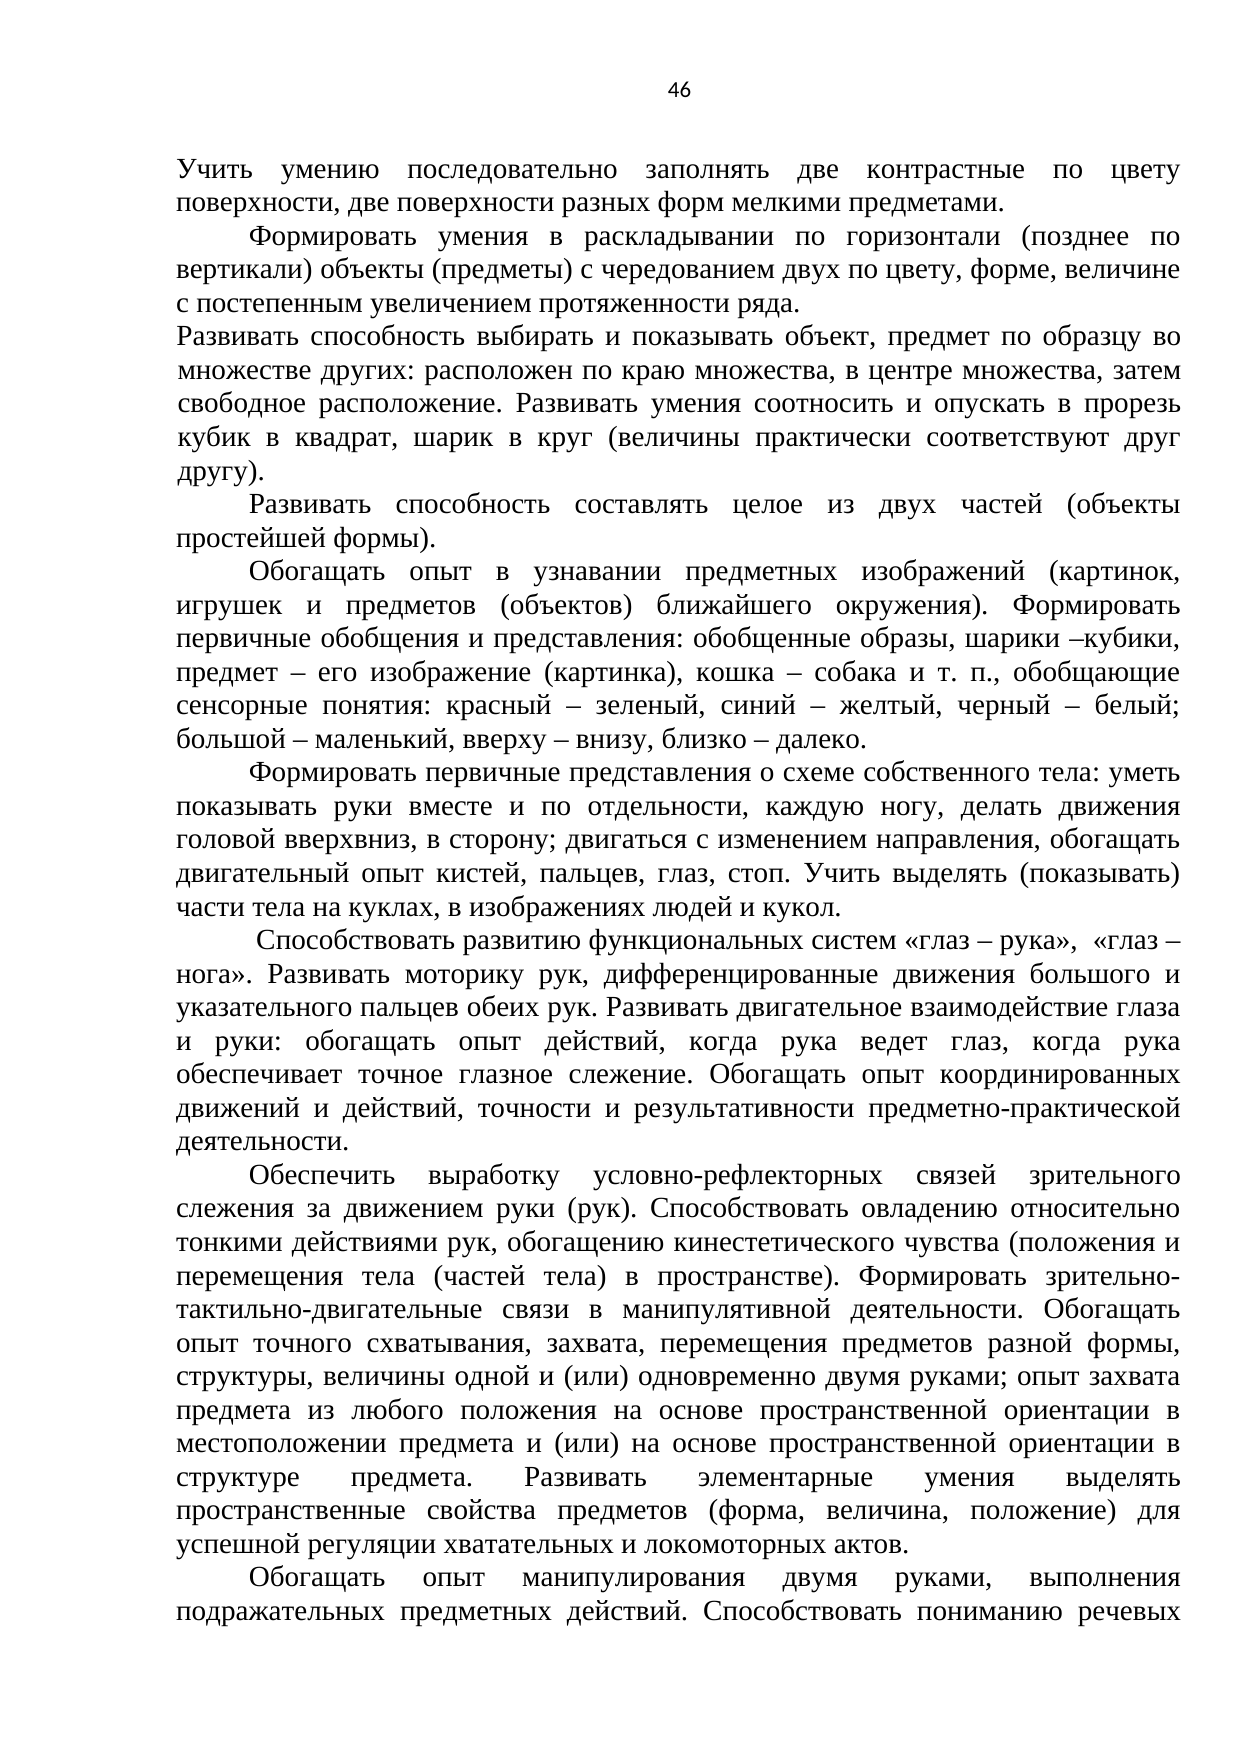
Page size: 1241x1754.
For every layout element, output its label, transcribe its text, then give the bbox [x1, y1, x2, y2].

text Развивать способность составлять целое из двух частей (объекты простейшей формы). [176, 486, 1181, 553]
text Формировать первичные представления о схеме собственного тела: уметь показывать руки вместе и по отдельности, каждую ногу, делать движения головой вверхвниз, в сторону; двигаться с изменением направления, обогащать двигательный опыт кистей, пальцев, глаз, стоп. Учить выделять (показывать) части тела на куклах, в изображениях людей и кукол. [176, 754, 1181, 922]
text Обеспечить выработку условно-рефлекторных связей зрительного слежения за движением руки (рук). Способствовать овладению относительно тонкими действиями рук, обогащению кинестетического чувства (положения и перемещения тела (частей тела) в пространстве). Формировать зрительно-тактильно-двигательные связи в манипулятивной деятельности. Обогащать опыт точного схватывания, захвата, перемещения предметов разной формы, структуры, величины одной и (или) одновременно двумя руками; опыт захвата предмета из любого положения на основе пространственной ориентации в местоположении предмета и (или) на основе пространственной ориентации в структуре предмета. Развивать элементарные умения выделять пространственные свойства предметов (форма, величина, положение) для успешной регуляции хватательных и локомоторных актов. [176, 1157, 1181, 1559]
text Формировать умения в раскладывании по горизонтали (позднее по вертикали) объекты (предметы) с чередованием двух по цвету, форме, величине с постепенным увеличением протяженности ряда. [176, 218, 1181, 318]
text Обогащать опыт в узнавании предметных изображений (картинок, игрушек и предметов (объектов) ближайшего окружения). Формировать первичные обобщения и представления: обобщенные образы, шарики –кубики, предмет – его изображение (картинка), кошка – собака и т. п., обобщающие сенсорные понятия: красный – зеленый, синий – желтый, черный – белый; большой – маленький, вверху – внизу, близко – далеко. [176, 553, 1181, 754]
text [176, 1559, 1181, 1627]
text Способствовать развитию функциональных систем «глаз – рука», «глаз – нога». Развивать моторику рук, дифференцированные движения большого и указательного пальцев обеих рук. Развивать двигательное взаимодействие глаза и руки: обогащать опыт действий, когда рука ведет глаз, когда рука обеспечивает точное глазное слежение. Обогащать опыт координированных движений и действий, точности и результативности предметно-практической деятельности. [176, 922, 1181, 1157]
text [176, 151, 1181, 218]
text Развивать способность выбирать и показывать объект, предмет по образцу во множестве других: расположен по краю множества, в центре множества, затем свободное расположение. Развивать умения соотносить и опускать в прорезь кубик в квадрат, шарик в круг (величины практически соответствуют друг другу). [176, 318, 1182, 486]
